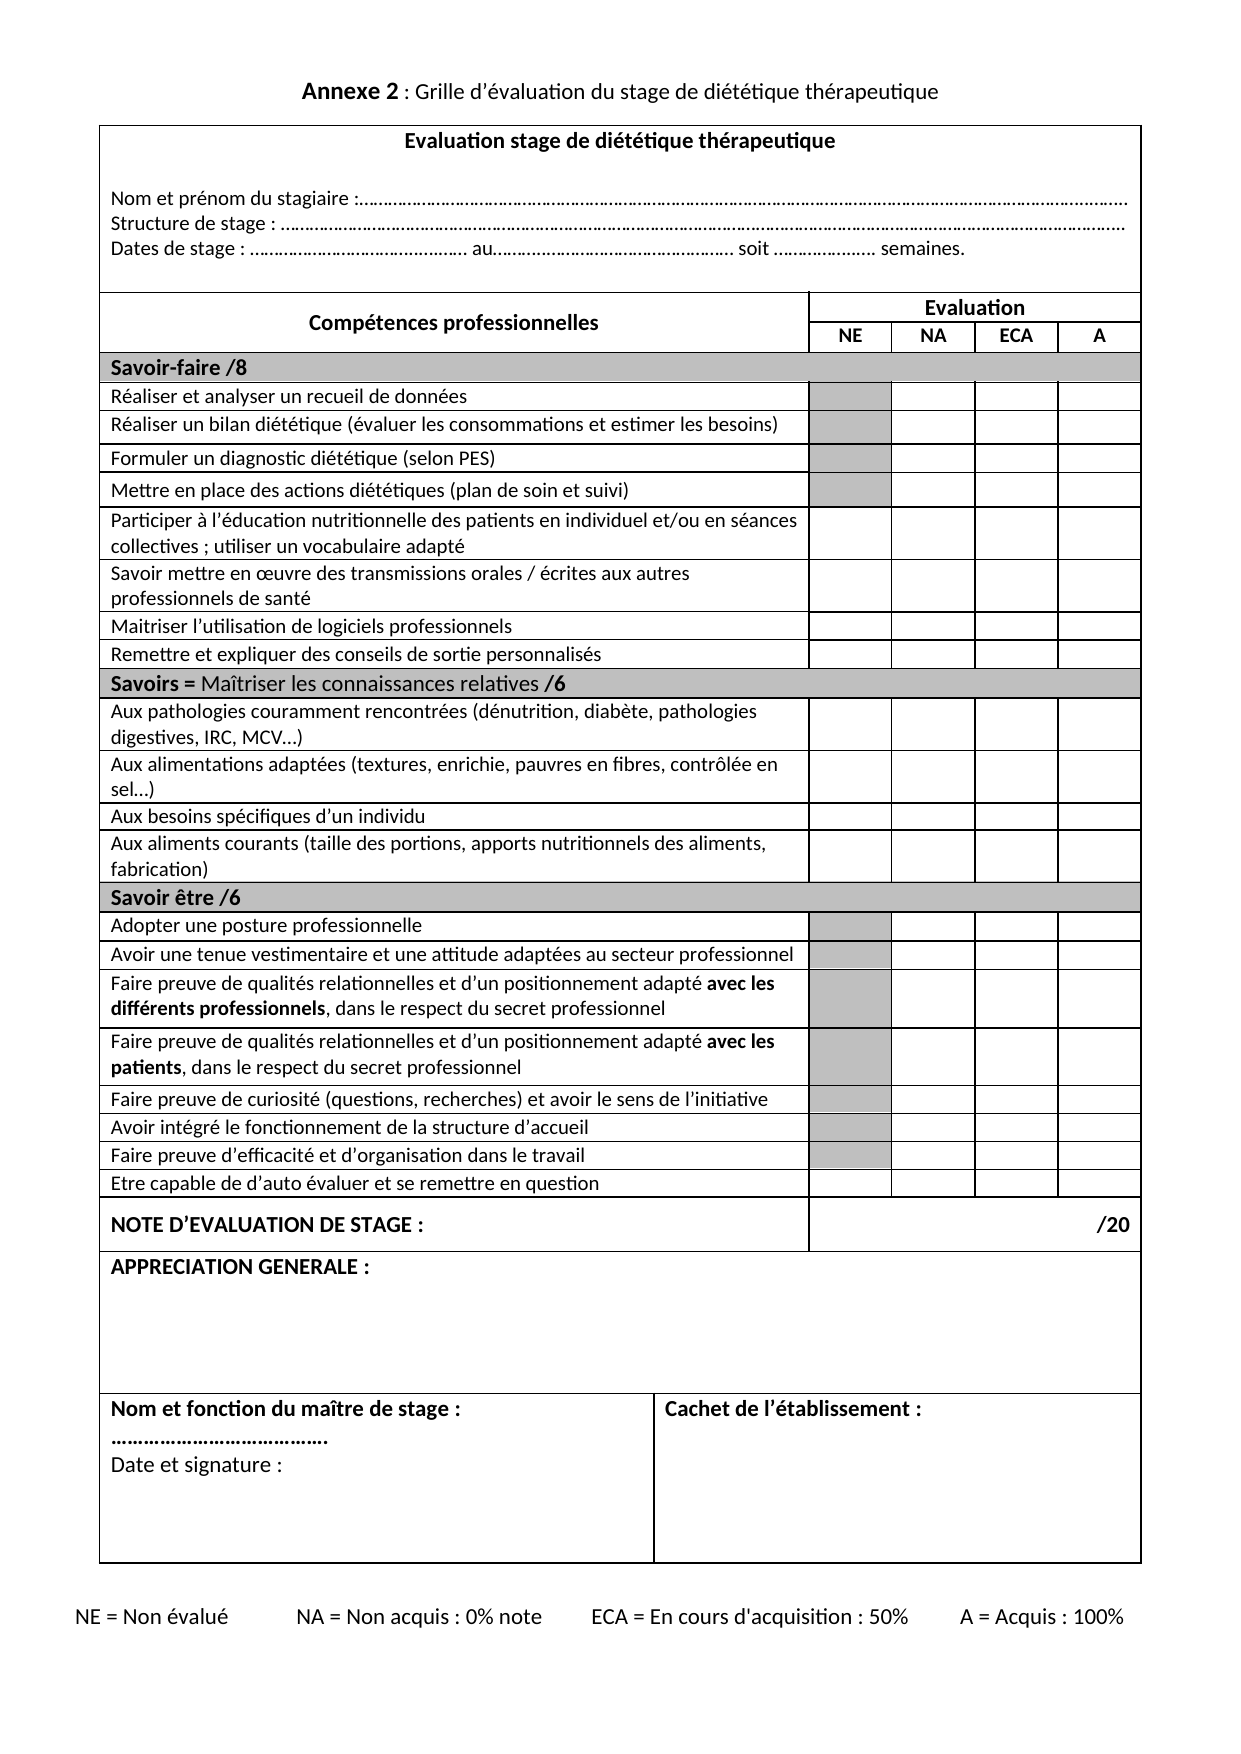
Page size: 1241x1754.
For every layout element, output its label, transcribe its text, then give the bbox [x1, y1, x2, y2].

table_cell [976, 699, 1057, 749]
table_cell Avoir intégré le fonctionnement de la structure d’accueil [100, 1114, 808, 1141]
table_cell [810, 970, 891, 1027]
table_cell [976, 445, 1057, 471]
table_cell Aux pathologies couramment rencontrées (dénutrition, diabète, pathologies digestives, IRC, MCV…) [100, 699, 808, 749]
text Annexe 2 : Grille d’évaluation du stage de diététique thérapeutique [75, 75, 1165, 106]
table_cell [976, 560, 1057, 611]
table_cell A [1059, 323, 1140, 352]
table_cell [1059, 613, 1140, 639]
table_cell Cachet de l’établissement : [655, 1394, 1140, 1562]
table_cell [1059, 831, 1140, 881]
table_cell [976, 473, 1057, 506]
table_cell Aux aliments courants (taille des portions, apports nutritionnels des aliments, fabrication) [100, 831, 808, 881]
table_cell NE [810, 323, 891, 352]
table_cell [892, 942, 974, 968]
table_cell [1059, 751, 1140, 802]
table_cell [892, 1086, 974, 1112]
table_cell [1059, 411, 1140, 443]
table_cell [976, 1142, 1057, 1168]
table_cell [810, 383, 891, 410]
table_cell [892, 473, 974, 506]
table_cell [810, 641, 891, 668]
table_cell Faire preuve de qualités relationnelles et d’un positionnement adapté avec les patients, dans le respect du secret professionnel [100, 1029, 808, 1085]
table_cell [976, 804, 1057, 829]
table_cell [1059, 1142, 1140, 1168]
table_cell [892, 383, 974, 410]
table_cell [1059, 641, 1140, 668]
table_cell Faire preuve de curiosité (questions, recherches) et avoir le sens de l’initiative [100, 1086, 808, 1112]
table_cell [976, 508, 1057, 558]
table_cell APPRECIATION GENERALE : [100, 1252, 1140, 1392]
table_cell Nom et fonction du maître de stage : …………………………………. Date et signature : [100, 1394, 653, 1562]
table_cell [1059, 913, 1140, 940]
table_cell [892, 1114, 974, 1141]
table_cell NOTE D’EVALUATION DE STAGE : [100, 1198, 808, 1251]
table_cell [810, 1114, 891, 1141]
table_cell [892, 970, 974, 1027]
table_cell [892, 804, 974, 829]
table_cell [892, 445, 974, 471]
table_cell Savoirs = Maîtriser les connaissances relatives /6 [100, 669, 1140, 697]
table_cell Réaliser un bilan diététique (évaluer les consommations et estimer les besoins) [100, 411, 808, 443]
table_cell [1059, 1086, 1140, 1112]
table_cell [976, 641, 1057, 668]
table_cell Savoir mettre en œuvre des transmissions orales / écrites aux autres professionnels de santé [100, 560, 808, 611]
table_cell [810, 942, 891, 968]
table_cell [810, 751, 891, 802]
table_cell [1059, 699, 1140, 749]
table_cell [892, 1142, 974, 1168]
table_cell [892, 751, 974, 802]
table_cell Avoir une tenue vestimentaire et une attitude adaptées au secteur professionnel [100, 942, 808, 968]
table_cell [810, 560, 891, 611]
table_cell Mettre en place des actions diététiques (plan de soin et suivi) [100, 473, 808, 506]
table_cell [1059, 942, 1140, 968]
table_cell [976, 1029, 1057, 1085]
table_cell Participer à l’éducation nutritionnelle des patients en individuel et/ou en séances collectives ; utiliser un vocabulaire adapté [100, 508, 808, 558]
table_cell [976, 913, 1057, 940]
table_cell [810, 613, 891, 639]
table_cell Evaluation [810, 293, 1140, 321]
table_cell [892, 560, 974, 611]
table_cell [976, 613, 1057, 639]
table_cell Formuler un diagnostic diététique (selon PES) [100, 445, 808, 471]
table_cell Aux alimentations adaptées (textures, enrichie, pauvres en fibres, contrôlée en sel…) [100, 751, 808, 802]
table_cell Faire preuve d’efficacité et d’organisation dans le travail [100, 1142, 808, 1168]
table_cell [892, 613, 974, 639]
table_cell [976, 751, 1057, 802]
table_cell [976, 411, 1057, 443]
table_cell [892, 411, 974, 443]
table_cell [892, 641, 974, 668]
table_cell [810, 1086, 891, 1112]
table_cell Compétences professionnelles [100, 293, 808, 352]
table_cell [976, 942, 1057, 968]
table_cell [892, 508, 974, 558]
table_cell [810, 508, 891, 558]
table_cell [892, 699, 974, 749]
table_cell [810, 445, 891, 471]
table_cell [976, 383, 1057, 410]
table_header Evaluation stage de diététique thérapeutique Nom et prénom du stagiaire :……………………………………………………………………………………………………………………………………..…….. Structure de stage : ………………………………………………………………………………………………………………………………………………………….. Dates de stage : ……………………………..….…… au………..………………………………… soit ……………..…. semaines. [100, 126, 1140, 291]
table_cell [892, 1170, 974, 1196]
table_cell [1059, 560, 1140, 611]
table_cell Etre capable de d’auto évaluer et se remettre en question [100, 1170, 808, 1196]
text NE = Non évalué NA = Non acquis : 0% note ECA = En cours d'acquisition : 50% A = Acquis : 100% [75, 1602, 1165, 1630]
table_cell [976, 831, 1057, 881]
table_cell [1059, 970, 1140, 1027]
table_cell [810, 411, 891, 443]
table_cell [810, 913, 891, 940]
table_cell [810, 1170, 891, 1196]
table_cell Remettre et expliquer des conseils de sortie personnalisés [100, 640, 808, 668]
table_cell [892, 1029, 974, 1085]
table_cell Savoir être /6 [100, 883, 1140, 911]
table_cell [1059, 804, 1140, 829]
table_cell Faire preuve de qualités relationnelles et d’un positionnement adapté avec les différents professionnels, dans le respect du secret professionnel [100, 970, 808, 1027]
table_cell [892, 831, 974, 881]
table_cell /20 [810, 1198, 1140, 1251]
table_cell [892, 913, 974, 940]
table_cell [1059, 473, 1140, 506]
table_cell Réaliser et analyser un recueil de données [100, 383, 808, 410]
table_cell Savoir-faire /8 [100, 353, 1140, 381]
table_cell [810, 473, 891, 506]
table_cell [976, 1114, 1057, 1141]
table_cell [1059, 1029, 1140, 1085]
table_cell [1059, 445, 1140, 471]
table_cell [976, 1086, 1057, 1112]
table_cell [1059, 383, 1140, 410]
table_cell [810, 804, 891, 829]
table_cell [810, 699, 891, 749]
table_cell [810, 831, 891, 881]
table_cell [976, 970, 1057, 1027]
table_cell ECA [976, 323, 1057, 352]
table_cell [976, 1170, 1057, 1196]
table_cell Maitriser l’utilisation de logiciels professionnels [100, 612, 808, 639]
table_cell [810, 1029, 891, 1085]
table_cell [810, 1142, 891, 1168]
table_cell Adopter une posture professionnelle [100, 913, 808, 940]
table_cell [1059, 508, 1140, 558]
table_cell NA [892, 323, 974, 352]
table_cell [1059, 1114, 1140, 1141]
table_cell Aux besoins spécifiques d’un individu [100, 804, 808, 829]
table_cell [1059, 1170, 1140, 1196]
